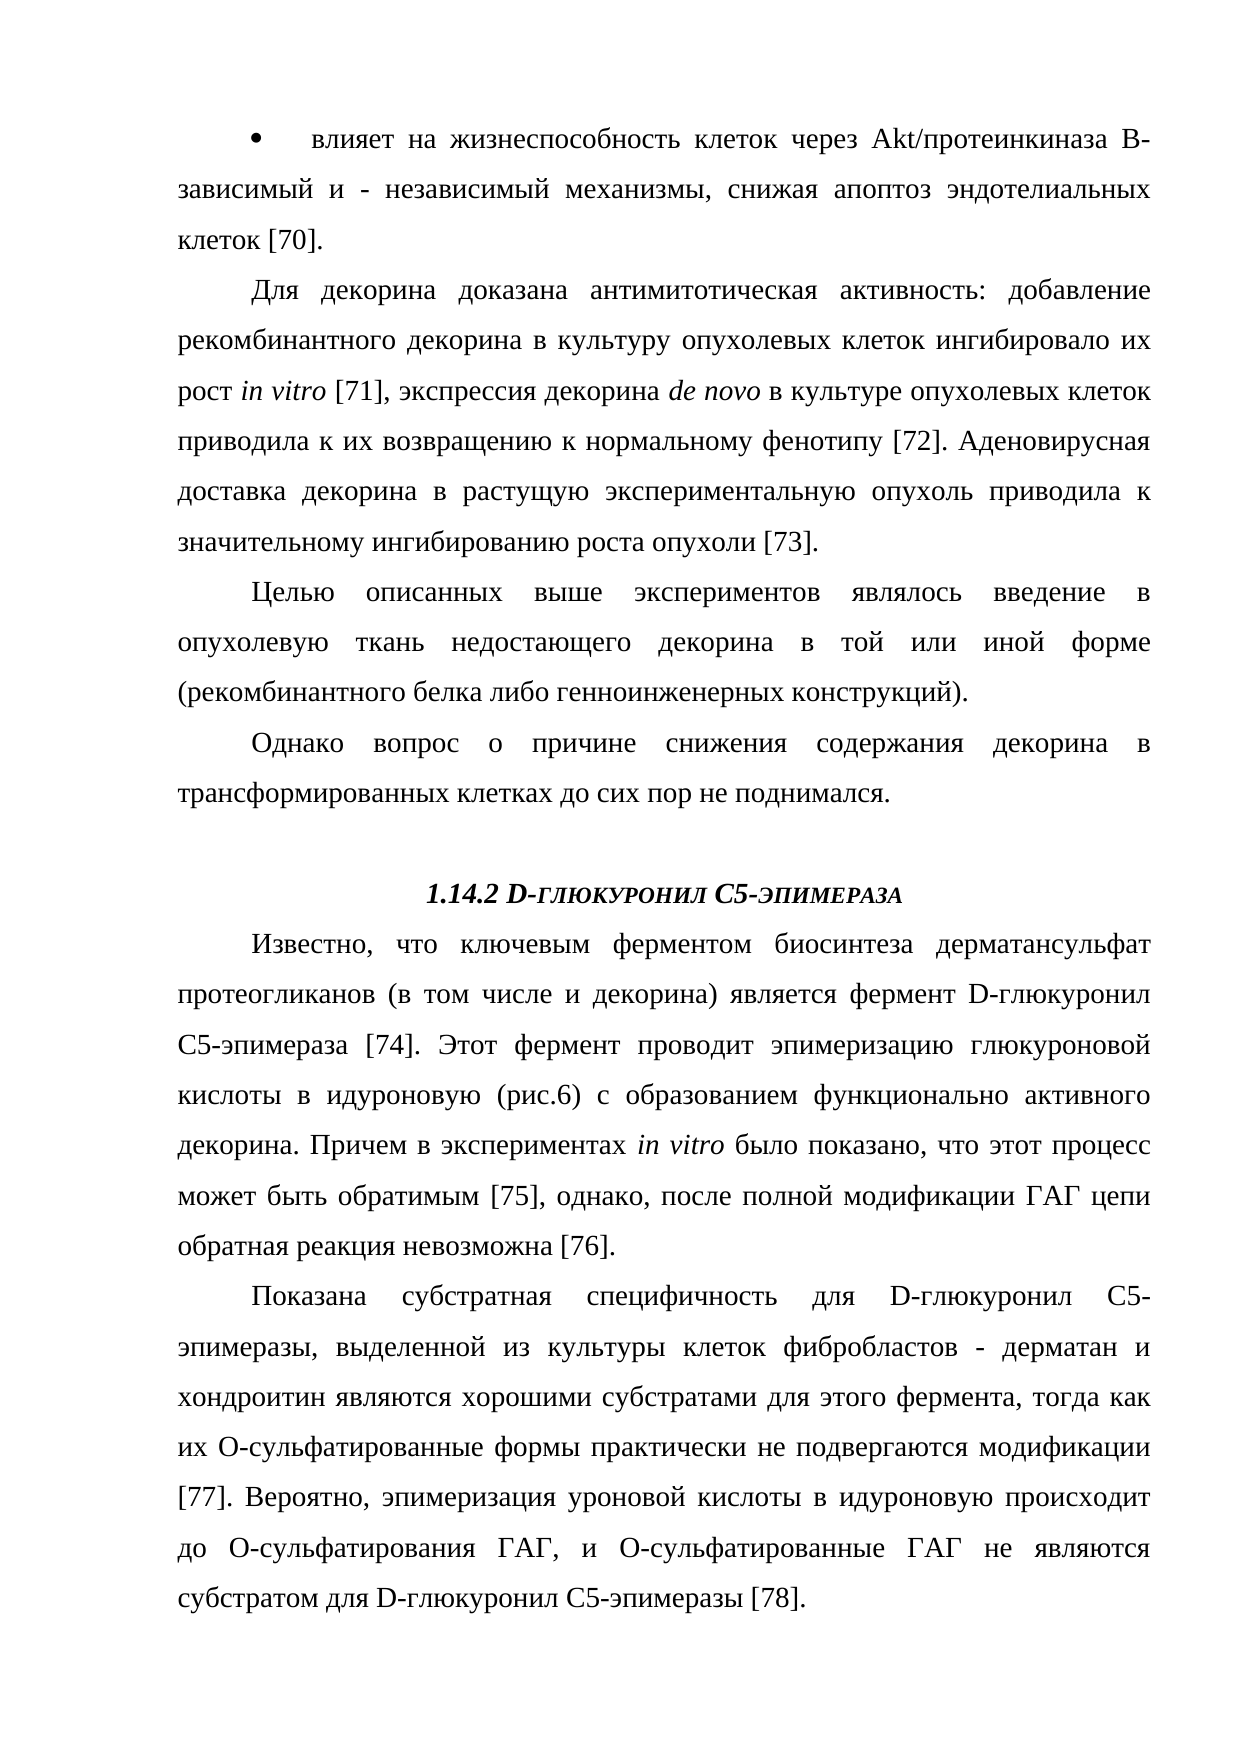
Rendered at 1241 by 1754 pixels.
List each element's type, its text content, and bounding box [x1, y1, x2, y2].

subtitle 1.14.2 D-глюкуронил С5-эпимераза [177, 876, 1152, 909]
text Показана субстратная специфичность для D-глюкуронил С5-эпимеразы, выделенной из культуры клеток фибробластов - дерматан и хондроитин являются хорошими субстратами для этого фермента, тогда как их О-сульфатированные формы практически не подвергаются модификации [77]. Вероятно, эпимеризация уроновой кислоты в идуроновую происходит до О-сульфатирования ГАГ, и О-сульфатированные ГАГ не являются субстратом для D-глюкуронил С5-эпимеразы [78]. [177, 1278, 1152, 1614]
text Однако вопрос о причине снижения содержания декорина в трансформированных клетках до сих пор не поднимался. [177, 725, 1152, 809]
text Целью описанных выше экспериментов являлось введение в опухолевую ткань недостающего декорина в той или иной форме (рекомбинантного белка либо генноинженерных конструкций). [177, 574, 1152, 708]
text Для декорина доказана антимитотическая активность: добавление рекомбинантного декорина в культуру опухолевых клеток ингибировало их рост in vitro [71], экспрессия декорина de novo в культуре опухолевых клеток приводила к их возвращению к нормальному фенотипу [72]. Аденовирусная доставка декорина в растущую экспериментальную опухоль приводила к значительному ингибированию роста опухоли [73]. [177, 272, 1152, 557]
list влияет на жизнеспособность клеток через Akt/протеинкиназа В-зависимый и - независимый механизмы, снижая апоптоз эндотелиальных клеток [70]. [177, 121, 1152, 255]
text Известно, что ключевым ферментом биосинтеза дерматансульфат протеогликанов (в том числе и декорина) является фермент D-глюкуронил С5-эпимераза [74]. Этот фермент проводит эпимеризацию глюкуроновой кислоты в идуроновую (рис.6) с образованием функционально активного декорина. Причем в экспериментах in vitro было показано, что этот процесс может быть обратимым [75], однако, после полной модификации ГАГ цепи обратная реакция невозможна [76]. [177, 926, 1152, 1262]
